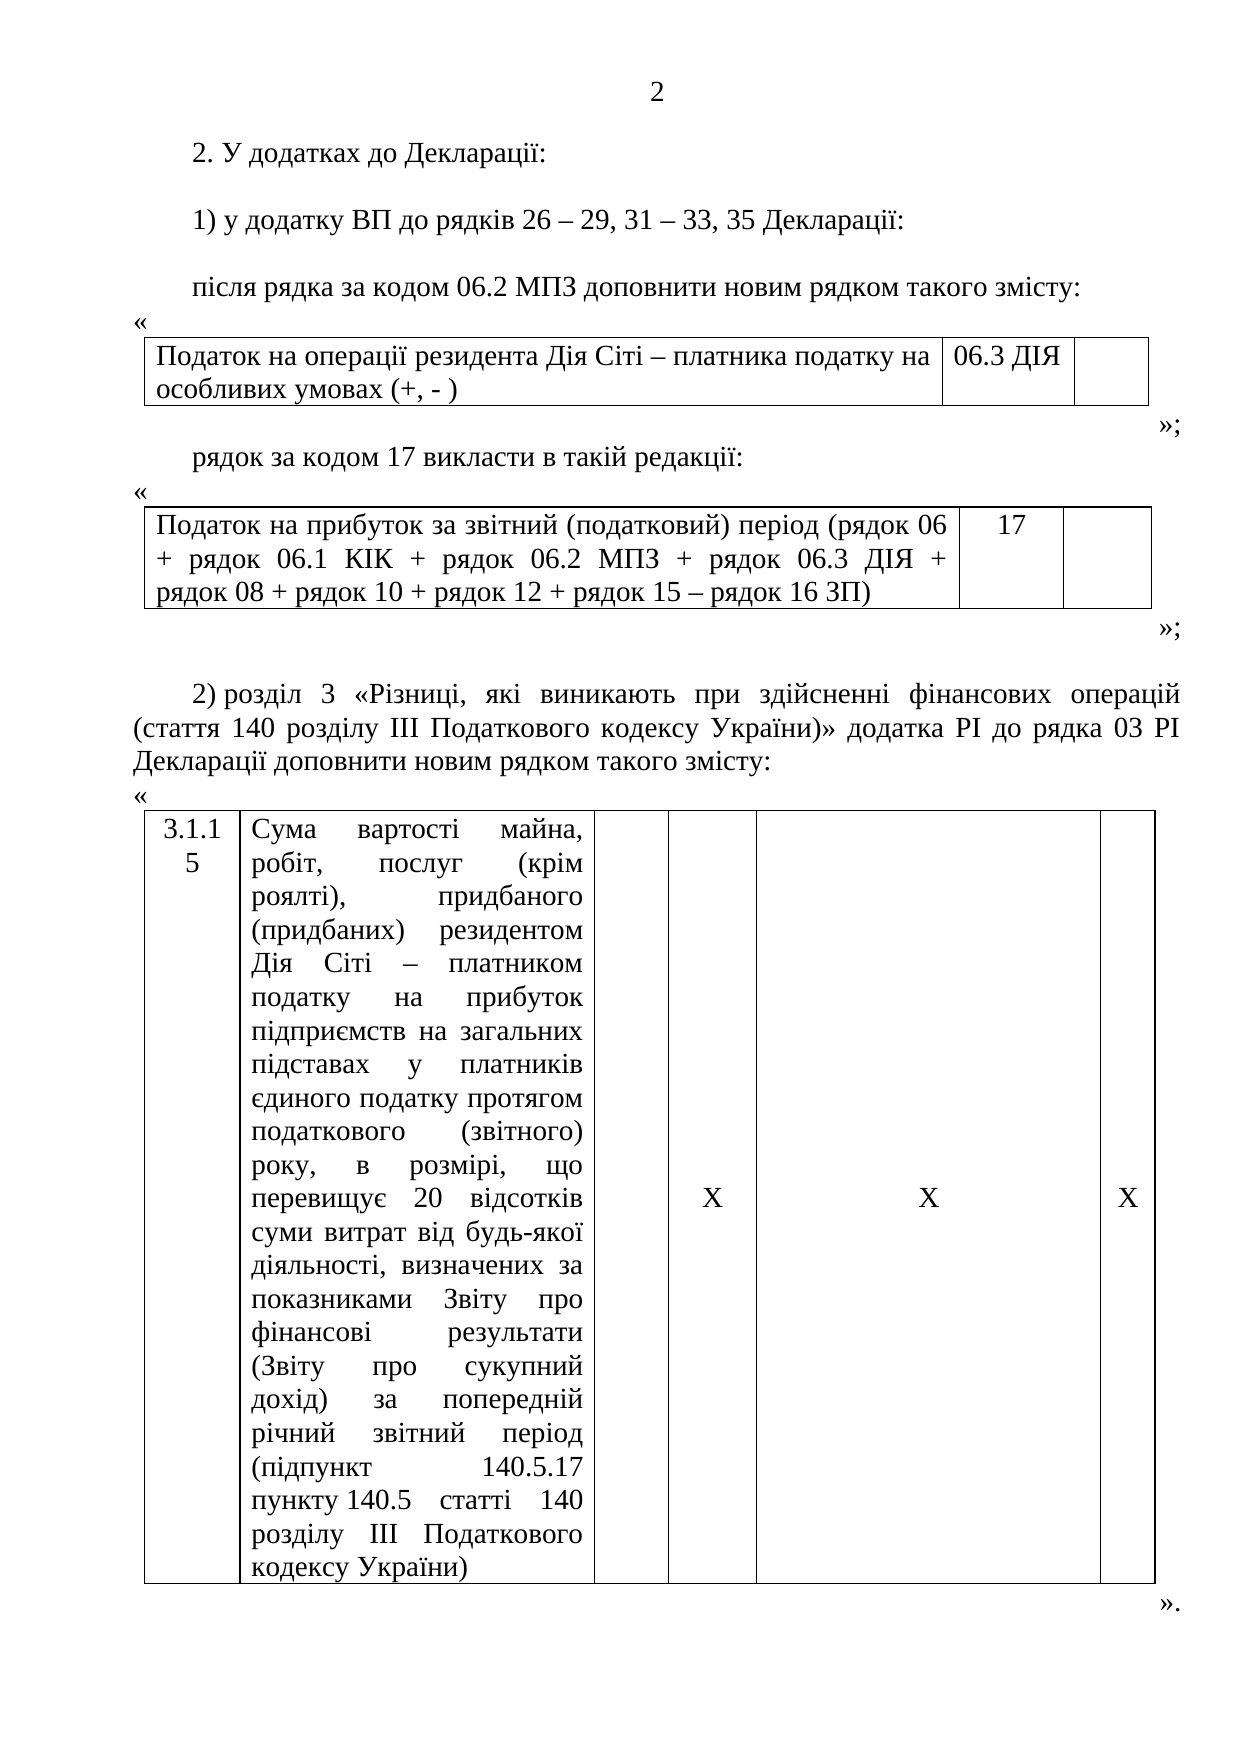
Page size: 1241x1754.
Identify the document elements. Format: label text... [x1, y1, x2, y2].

table_header [1064, 508, 1151, 608]
table_header 17 [960, 508, 1063, 608]
table_header Х [669, 811, 756, 1583]
table_header Х [757, 811, 1100, 1583]
text 2) розділ 3 «Різниці, які виникають при здійсненні фінансових операцій (стаття 140 розділу ІІІ Податкового кодексу України)» додатка РІ до рядка 03 РІ Декларації доповнити новим рядком такого змісту: [133, 676, 1181, 777]
text після рядка за кодом 06.2 МПЗ доповнити новим рядком такого змісту: [192, 269, 1181, 303]
text « [133, 473, 1181, 506]
text « [133, 777, 1166, 810]
text « [133, 303, 1181, 337]
text ». [133, 1584, 1181, 1617]
table_header 06.3 ДІЯ [943, 338, 1074, 405]
table_header 3.1.15 [145, 811, 239, 1583]
table_header Податок на прибуток за звітний (податковий) період (рядок 06 + рядок 06.1 КІК + рядок 06.2 МПЗ + рядок 06.3 ДІЯ + рядок 08 + рядок 10 + рядок 12 + рядок 15 – рядок 16 ЗП) [145, 508, 959, 608]
text »; [133, 609, 1181, 643]
table_header [1075, 338, 1148, 405]
text 2. У додатках до Декларації: [133, 135, 1166, 169]
table_header Х [1101, 811, 1154, 1583]
text 1) у додатку ВП до рядків 26 – 29, 31 – 33, 35 Декларації: [192, 202, 1166, 236]
table_header Сума вартості майна, робіт, послуг (крім роялті), придбаного (придбаних) резидентом Дія Сіті – платником податку на прибуток підприємств на загальних підставах у платників єдиного податку протягом податкового (звітного) року, в розмірі, що перевищує 20 відсотків суми витрат від будь-якої діяльності, визначених за показниками Звіту про фінансові результати (Звіту про сукупний дохід) за попередній річний звітний період (підпункт 140.5.17 пункту 140.5 статті 140 розділу ІІІ Податкового кодексу України) [241, 811, 594, 1583]
text рядок за кодом 17 викласти в такій редакції: [192, 439, 1181, 473]
text »; [133, 406, 1181, 439]
table_header Податок на операції резидента Дія Сіті – платника податку на особливих умовах (+, - ) [145, 338, 942, 405]
table_header [595, 811, 668, 1583]
